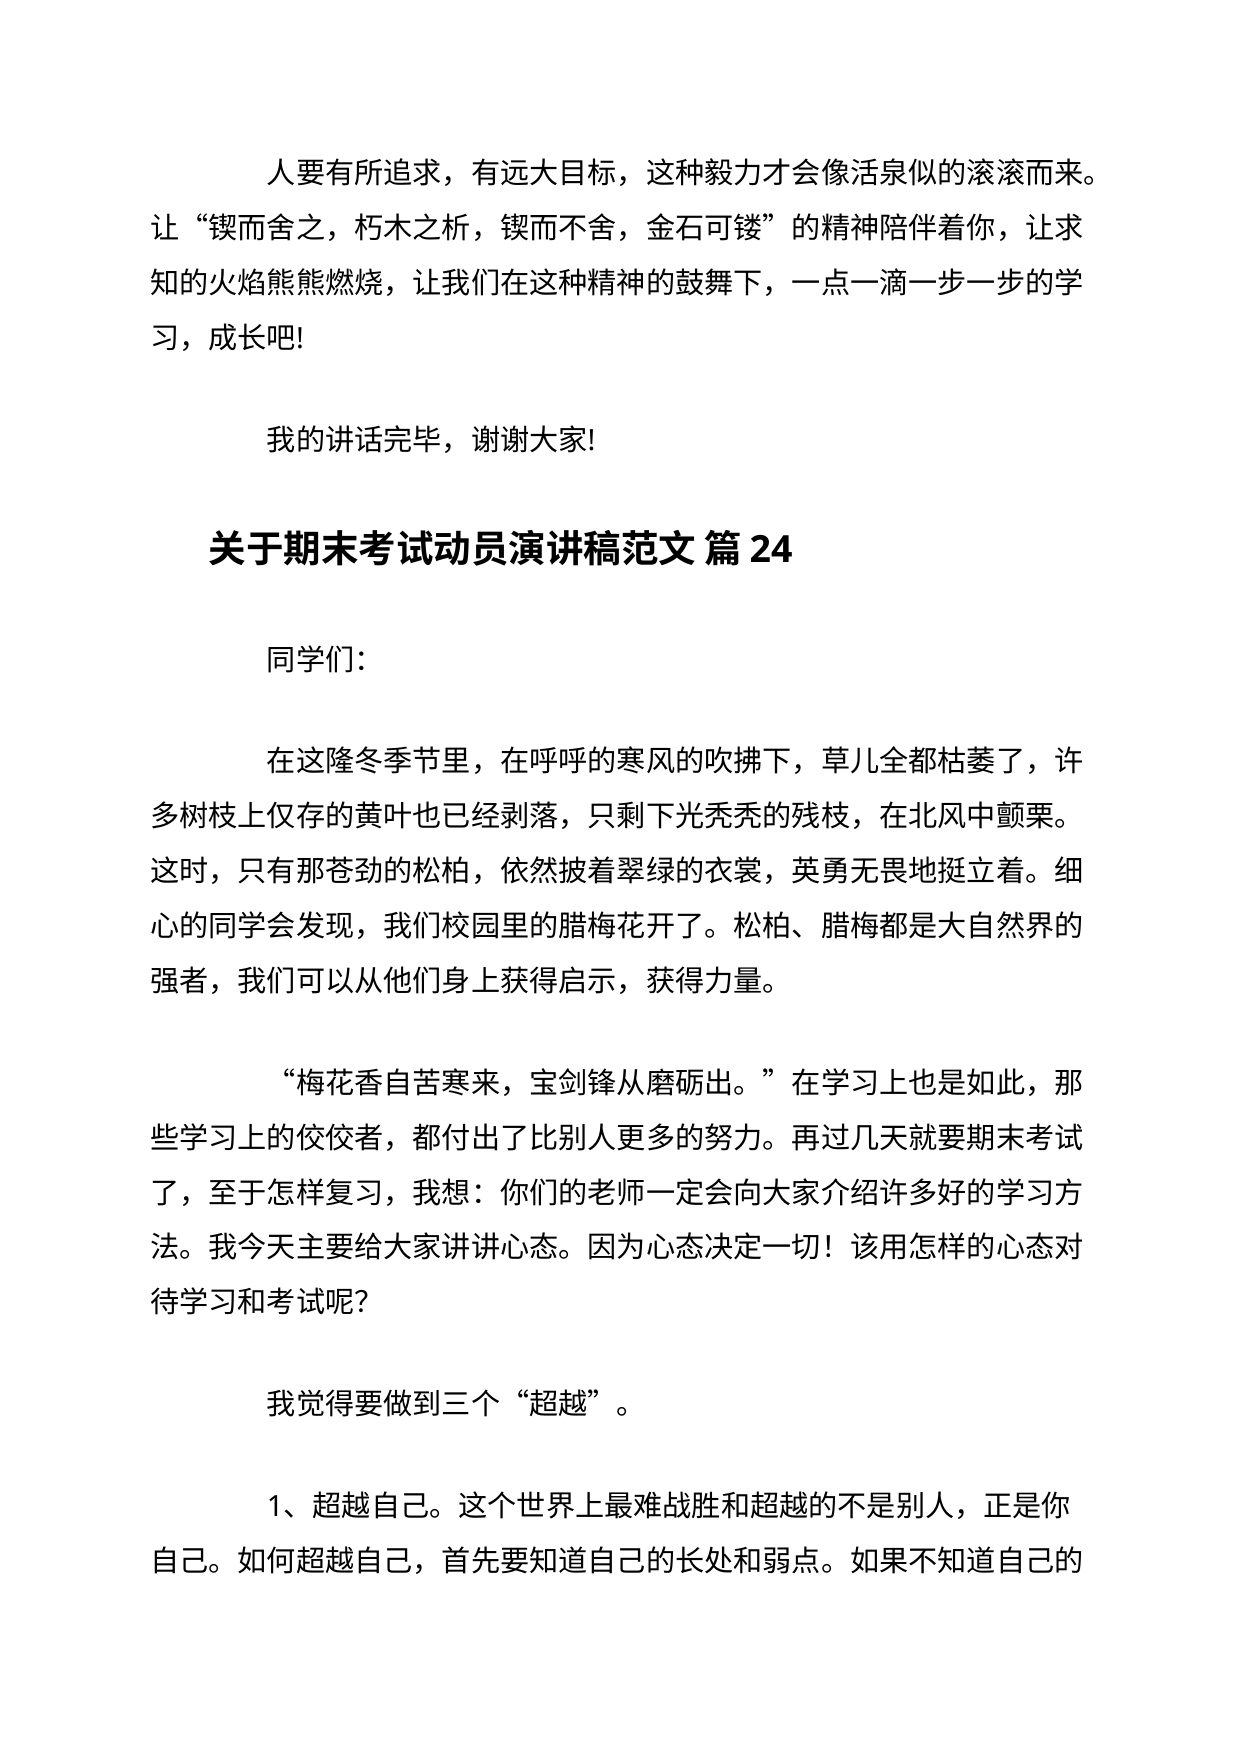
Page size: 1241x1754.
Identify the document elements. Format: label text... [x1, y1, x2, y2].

text 我觉得要做到三个“超越”。 [150, 1381, 1090, 1423]
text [150, 1482, 1090, 1580]
text 我的讲话完毕，谢谢大家! [150, 417, 1090, 459]
text 人要有所追求，有远大目标，这种毅力才会像活泉似的滚滚而来。让“锲而舍之，朽木之析，锲而不舍，金石可镂”的精神陪伴着你，让求知的火焰熊熊燃烧，让我们在这种精神的鼓舞下，一点一滴一步一步的学习，成长吧! [150, 150, 1090, 357]
text 同学们： [150, 636, 1090, 678]
text 在这隆冬季节里，在呼呼的寒风的吹拂下，草儿全都枯萎了，许多树枝上仅存的黄叶也已经剥落，只剩下光秃秃的残枝，在北风中颤栗。这时，只有那苍劲的松柏，依然披着翠绿的衣裳，英勇无畏地挺立着。细心的同学会发现，我们校园里的腊梅花开了。松柏、腊梅都是大自然界的强者，我们可以从他们身上获得启示，获得力量。 [150, 738, 1090, 1000]
text 关于期末考试动员演讲稿范文 篇24 [150, 519, 1090, 573]
text “梅花香自苦寒来，宝剑锋从磨砺出。”在学习上也是如此，那些学习上的佼佼者，都付出了比别人更多的努力。再过几天就要期末考试了，至于怎样复习，我想：你们的老师一定会向大家介绍许多好的学习方法。我今天主要给大家讲讲心态。因为心态决定一切！该用怎样的心态对待学习和考试呢？ [150, 1059, 1090, 1321]
